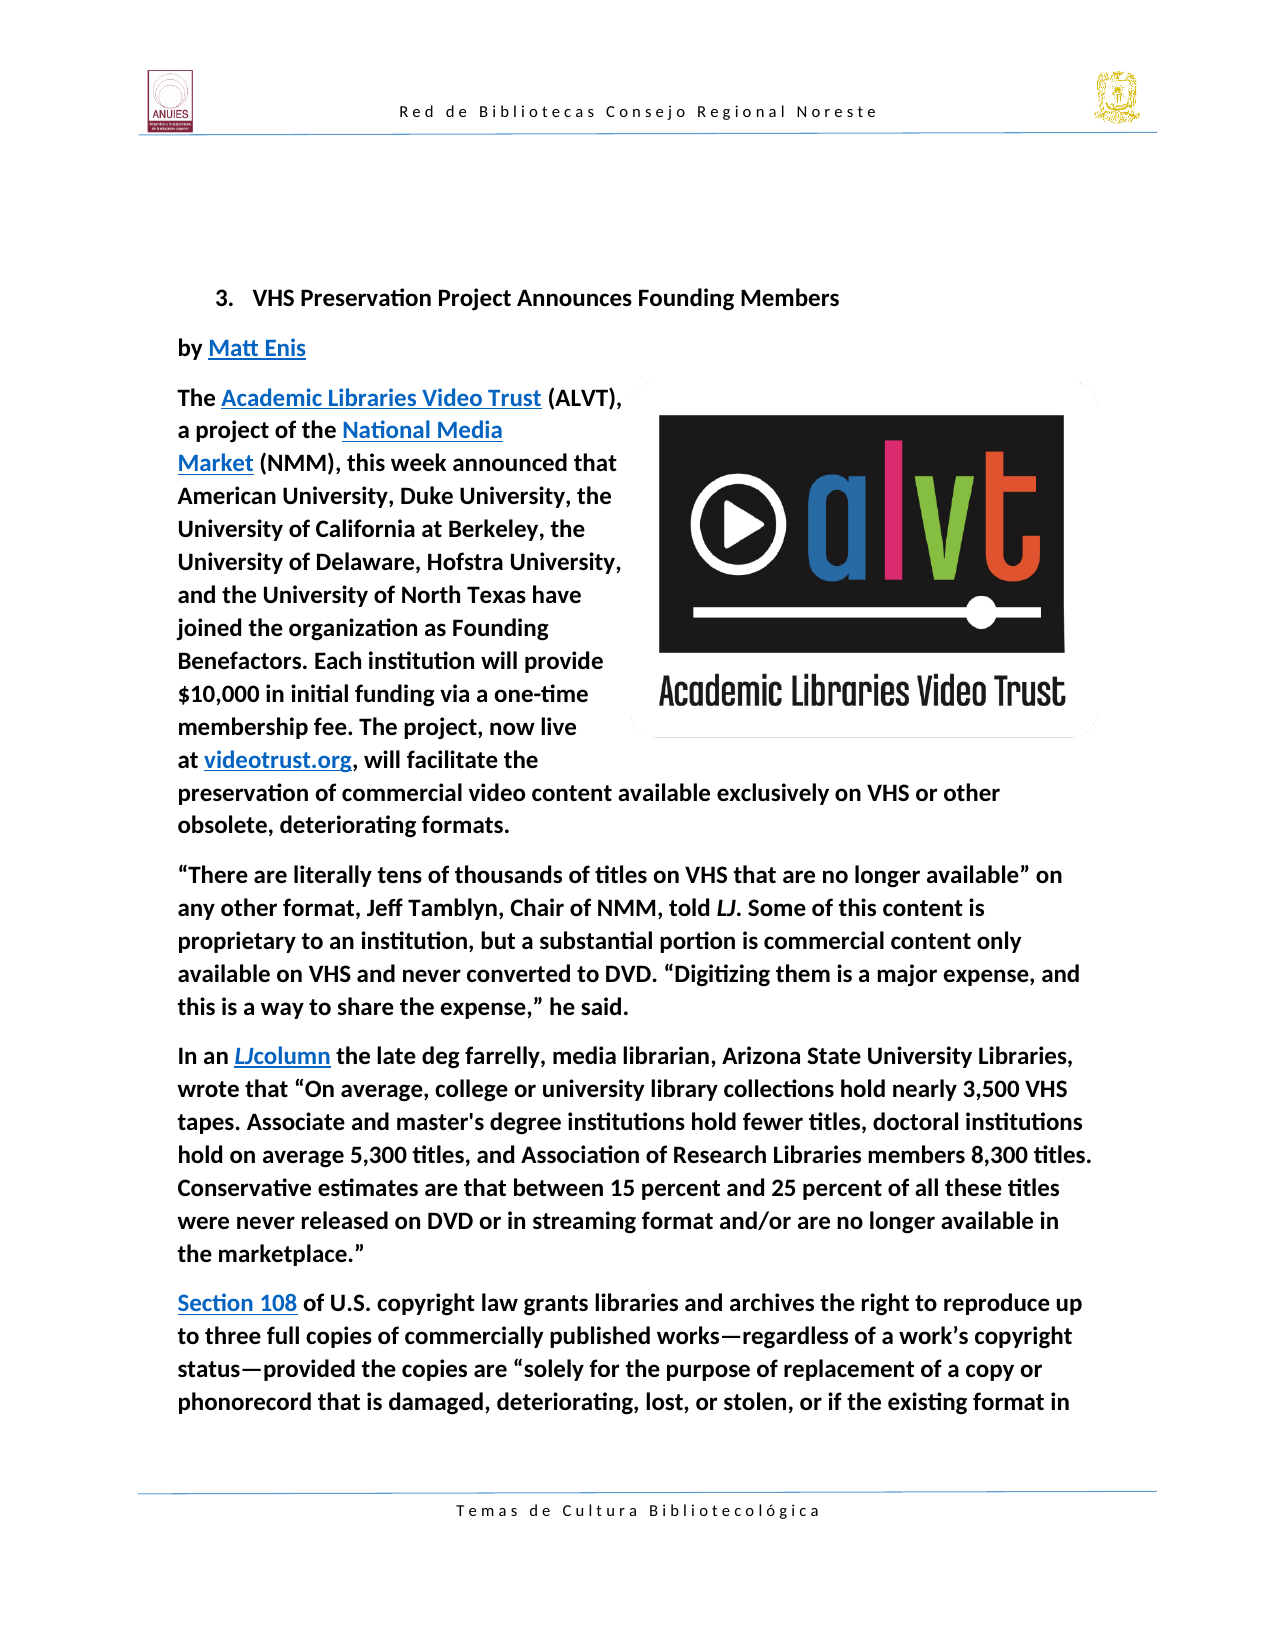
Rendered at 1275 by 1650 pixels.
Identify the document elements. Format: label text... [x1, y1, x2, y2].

picture [1092, 69, 1141, 125]
text In an LJcolumn the late deg farrelly, media librarian, Arizona State University Libraries, wrote that “On average, college or university library collections hold nearly 3,500 VHS tapes. Associate and master's degree institutions hold fewer titles, doctoral institutions hold on average 5,300 titles, and Association of Research Libraries members 8,300 titles. Conservative estimates are that between 15 percent and 25 percent of all these titles were never released on DVD or in streaming format and/or are no longer available in the marketplace.” [177, 1040, 1098, 1268]
text by Matt Enis [177, 332, 1098, 363]
picture [629, 381, 1098, 738]
text “There are literally tens of thousands of titles on VHS that are no longer available” on any other format, Jeff Tamblyn, Chair of NMM, told LJ. Some of this content is proprietary to an institution, but a substantial portion is commercial content only available on VHS and never converted to DVD. “Digitizing them is a major expense, and this is a way to share the expense,” he said. [177, 859, 1098, 1021]
picture [138, 69, 202, 133]
list VHS Preservation Project Announces Founding Members [215, 282, 1098, 313]
